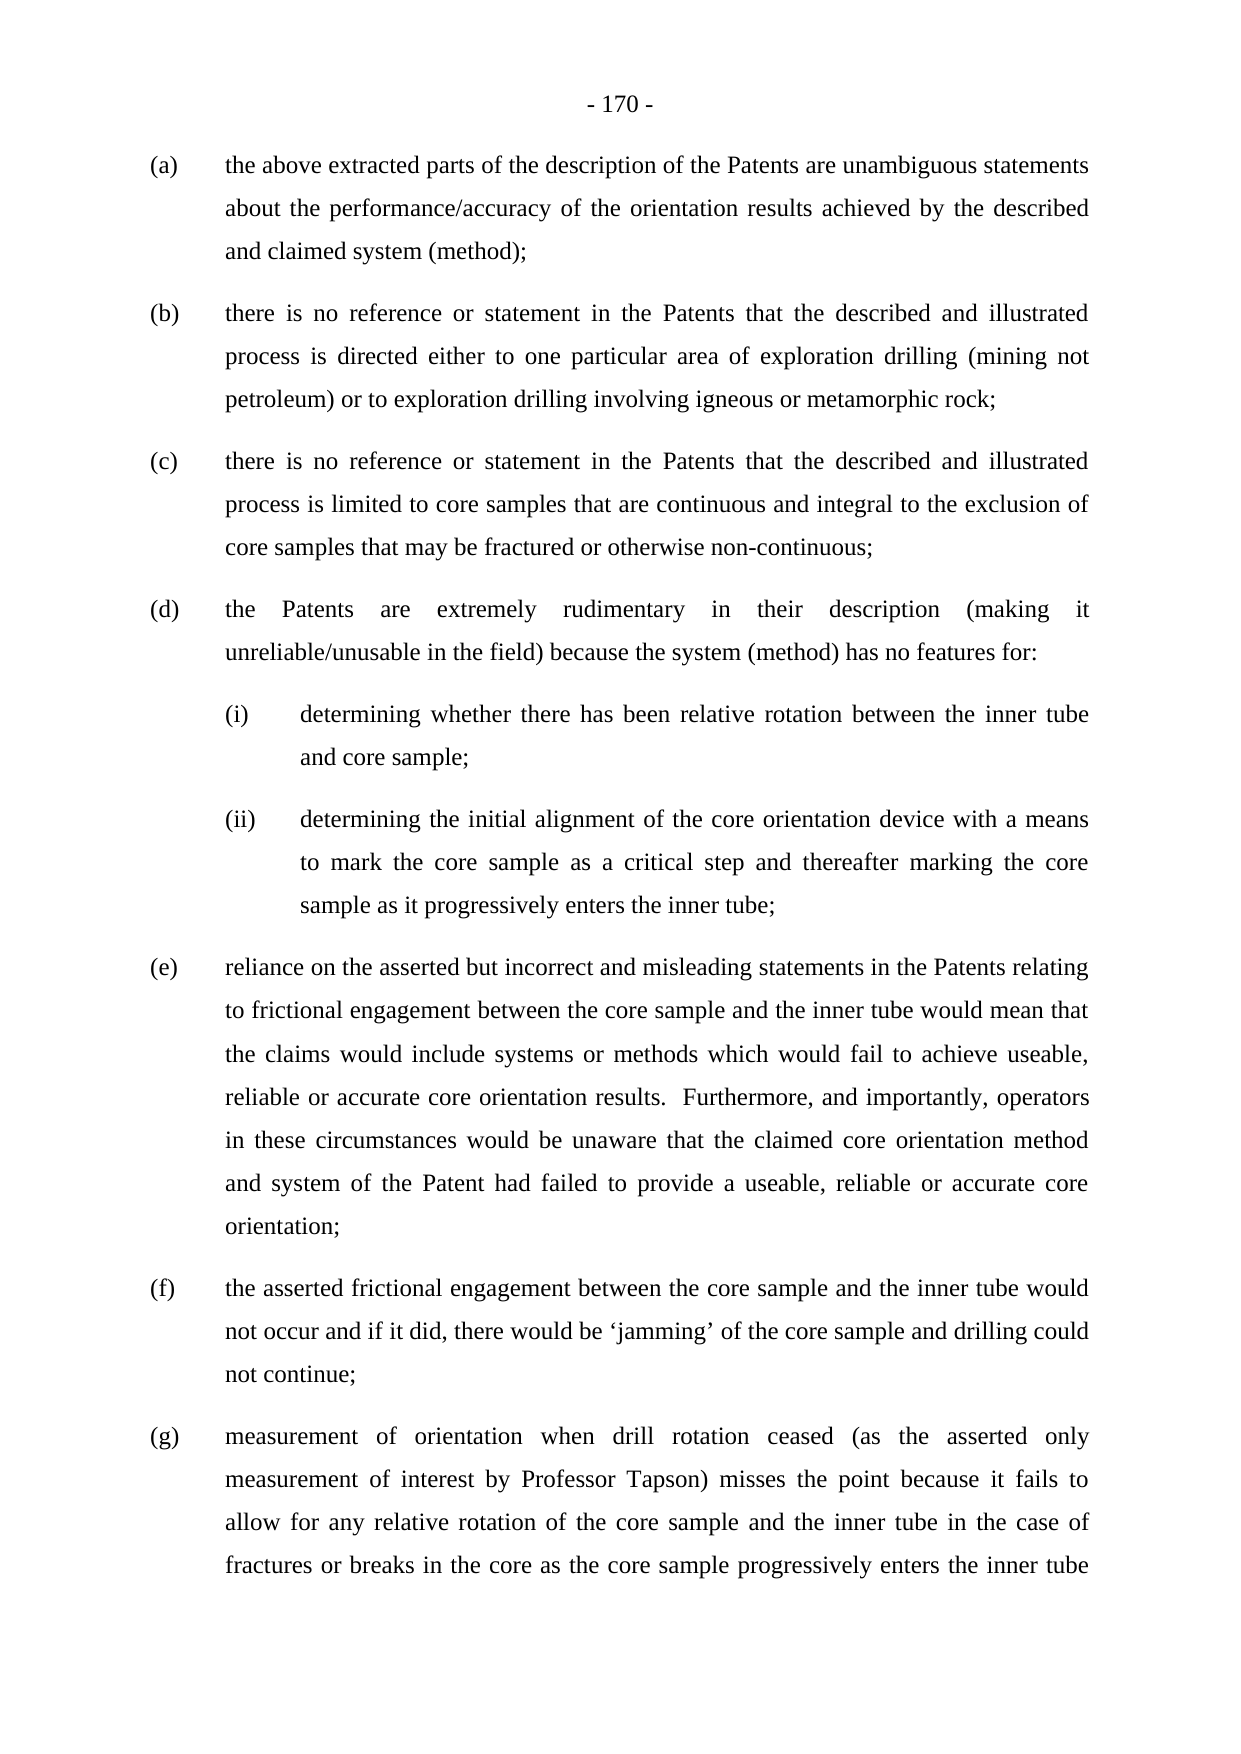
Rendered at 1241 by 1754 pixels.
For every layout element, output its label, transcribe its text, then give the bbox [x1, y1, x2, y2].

text (d) the Patents are extremely rudimentary in their description (making it unreliable/unusable in the field) because the system (method) has no features for: [150, 594, 1090, 666]
text (i) determining whether there has been relative rotation between the inner tube and core sample; [225, 699, 1090, 771]
text (e) reliance on the asserted but incorrect and misleading statements in the Patents relating to frictional engagement between the core sample and the inner tube would mean that the claims would include systems or methods which would fail to achieve useable, reliable or accurate core orientation results. Furthermore, and importantly, operators in these circumstances would be unaware that the claimed core orientation method and system of the Patent had failed to provide a useable, reliable or accurate core orientation; [150, 952, 1090, 1240]
text (f) the asserted frictional engagement between the core sample and the inner tube would not occur and if it did, there would be ‘jamming’ of the core sample and drilling could not continue; [150, 1273, 1090, 1388]
text (ii) determining the initial alignment of the core orientation device with a means to mark the core sample as a critical step and thereafter marking the core sample as it progressively enters the inner tube; [225, 804, 1090, 919]
text (c) there is no reference or statement in the Patents that the described and illustrated process is limited to core samples that are continuous and integral to the exclusion of core samples that may be fractured or otherwise non-continuous; [150, 446, 1090, 561]
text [150, 1421, 1090, 1579]
text (b) there is no reference or statement in the Patents that the described and illustrated process is directed either to one particular area of exploration drilling (mining not petroleum) or to exploration drilling involving igneous or metamorphic rock; [150, 298, 1090, 413]
text (a) the above extracted parts of the description of the Patents are unambiguous statements about the performance/accuracy of the orientation results achieved by the described and claimed system (method); [150, 150, 1090, 265]
